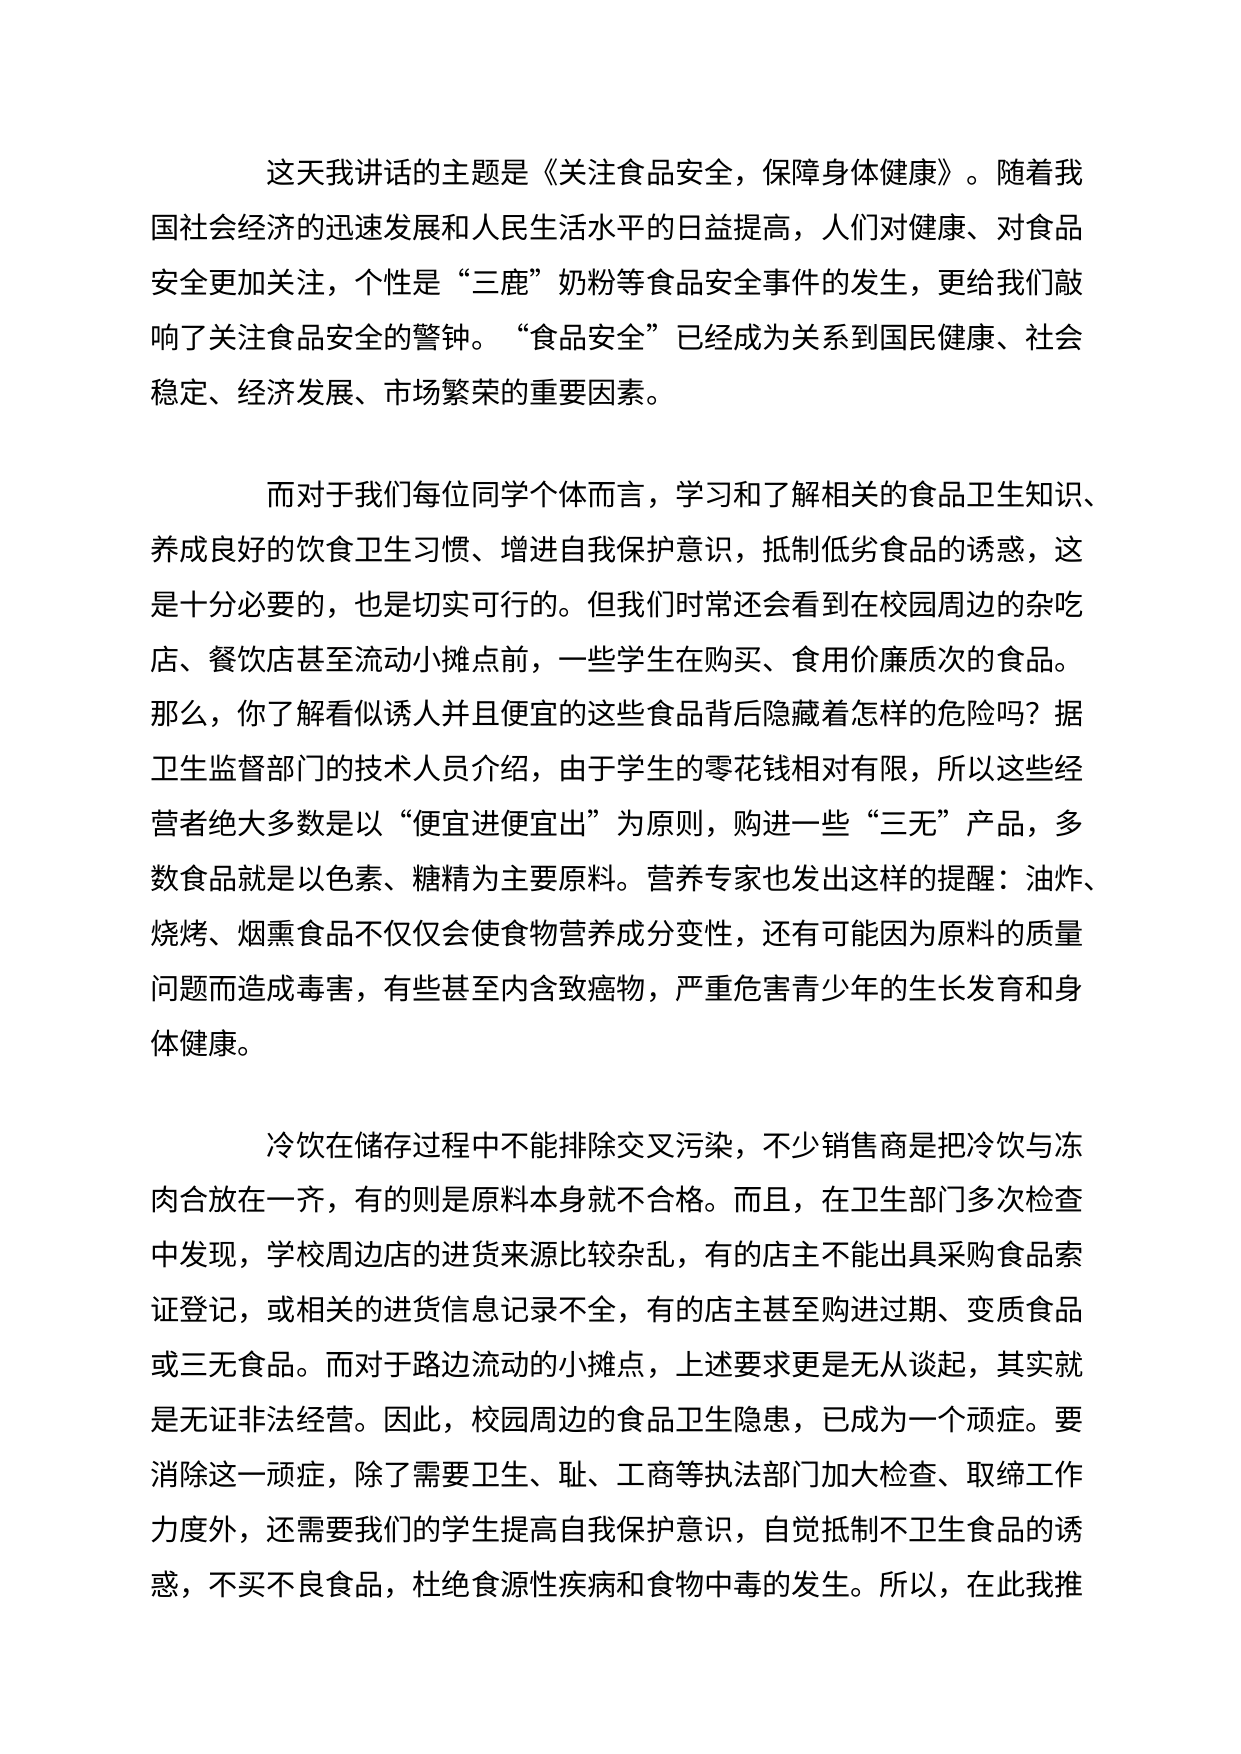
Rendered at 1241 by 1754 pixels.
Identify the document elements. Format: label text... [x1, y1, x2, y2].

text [150, 1122, 1090, 1603]
text 这天我讲话的主题是《关注食品安全，保障身体健康》。随着我国社会经济的迅速发展和人民生活水平的日益提高，人们对健康、对食品安全更加关注，个性是“三鹿”奶粉等食品安全事件的发生，更给我们敲响了关注食品安全的警钟。“食品安全”已经成为关系到国民健康、社会稳定、经济发展、市场繁荣的重要因素。 [150, 150, 1090, 412]
text 而对于我们每位同学个体而言，学习和了解相关的食品卫生知识、养成良好的饮食卫生习惯、增进自我保护意识，抵制低劣食品的诱惑，这是十分必要的，也是切实可行的。但我们时常还会看到在校园周边的杂吃店、餐饮店甚至流动小摊点前，一些学生在购买、食用价廉质次的食品。那么，你了解看似诱人并且便宜的这些食品背后隐藏着怎样的危险吗？据卫生监督部门的技术人员介绍，由于学生的零花钱相对有限，所以这些经营者绝大多数是以“便宜进便宜出”为原则，购进一些“三无”产品，多数食品就是以色素、糖精为主要原料。营养专家也发出这样的提醒：油炸、烧烤、烟熏食品不仅仅会使食物营养成分变性，还有可能因为原料的质量问题而造成毒害，有些甚至内含致癌物，严重危害青少年的生长发育和身体健康。 [150, 471, 1090, 1063]
